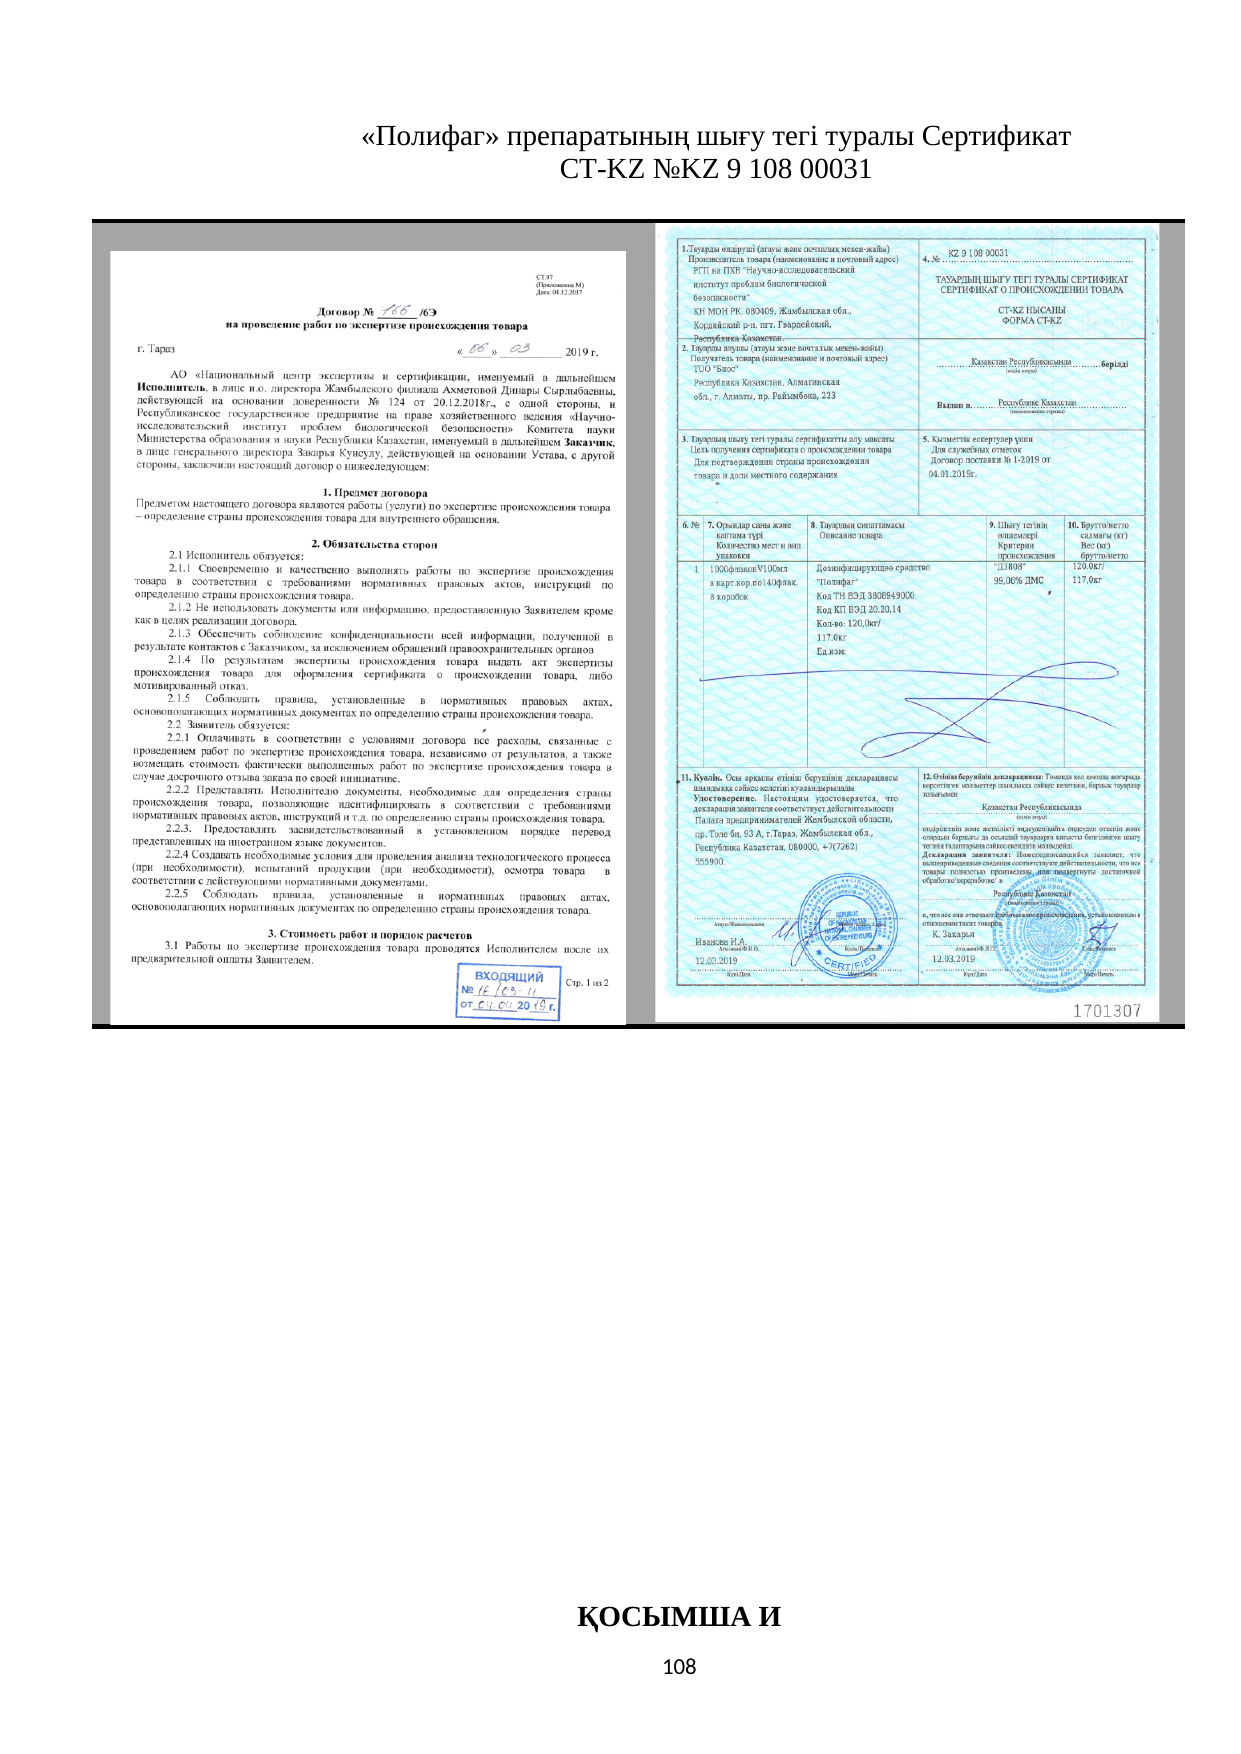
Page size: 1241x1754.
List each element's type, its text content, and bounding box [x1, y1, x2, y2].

table_header [644, 223, 1185, 1024]
text «Полифаг» препаратының шығу тегі туралы Сертификат [177, 118, 1181, 152]
text СТ-KZ №KZ 9 108 00031 [177, 152, 1181, 185]
picture [655, 223, 1160, 1022]
picture [110, 251, 626, 1025]
table_header [92, 223, 644, 1024]
text ҚОСЫМША И [177, 1599, 1181, 1633]
